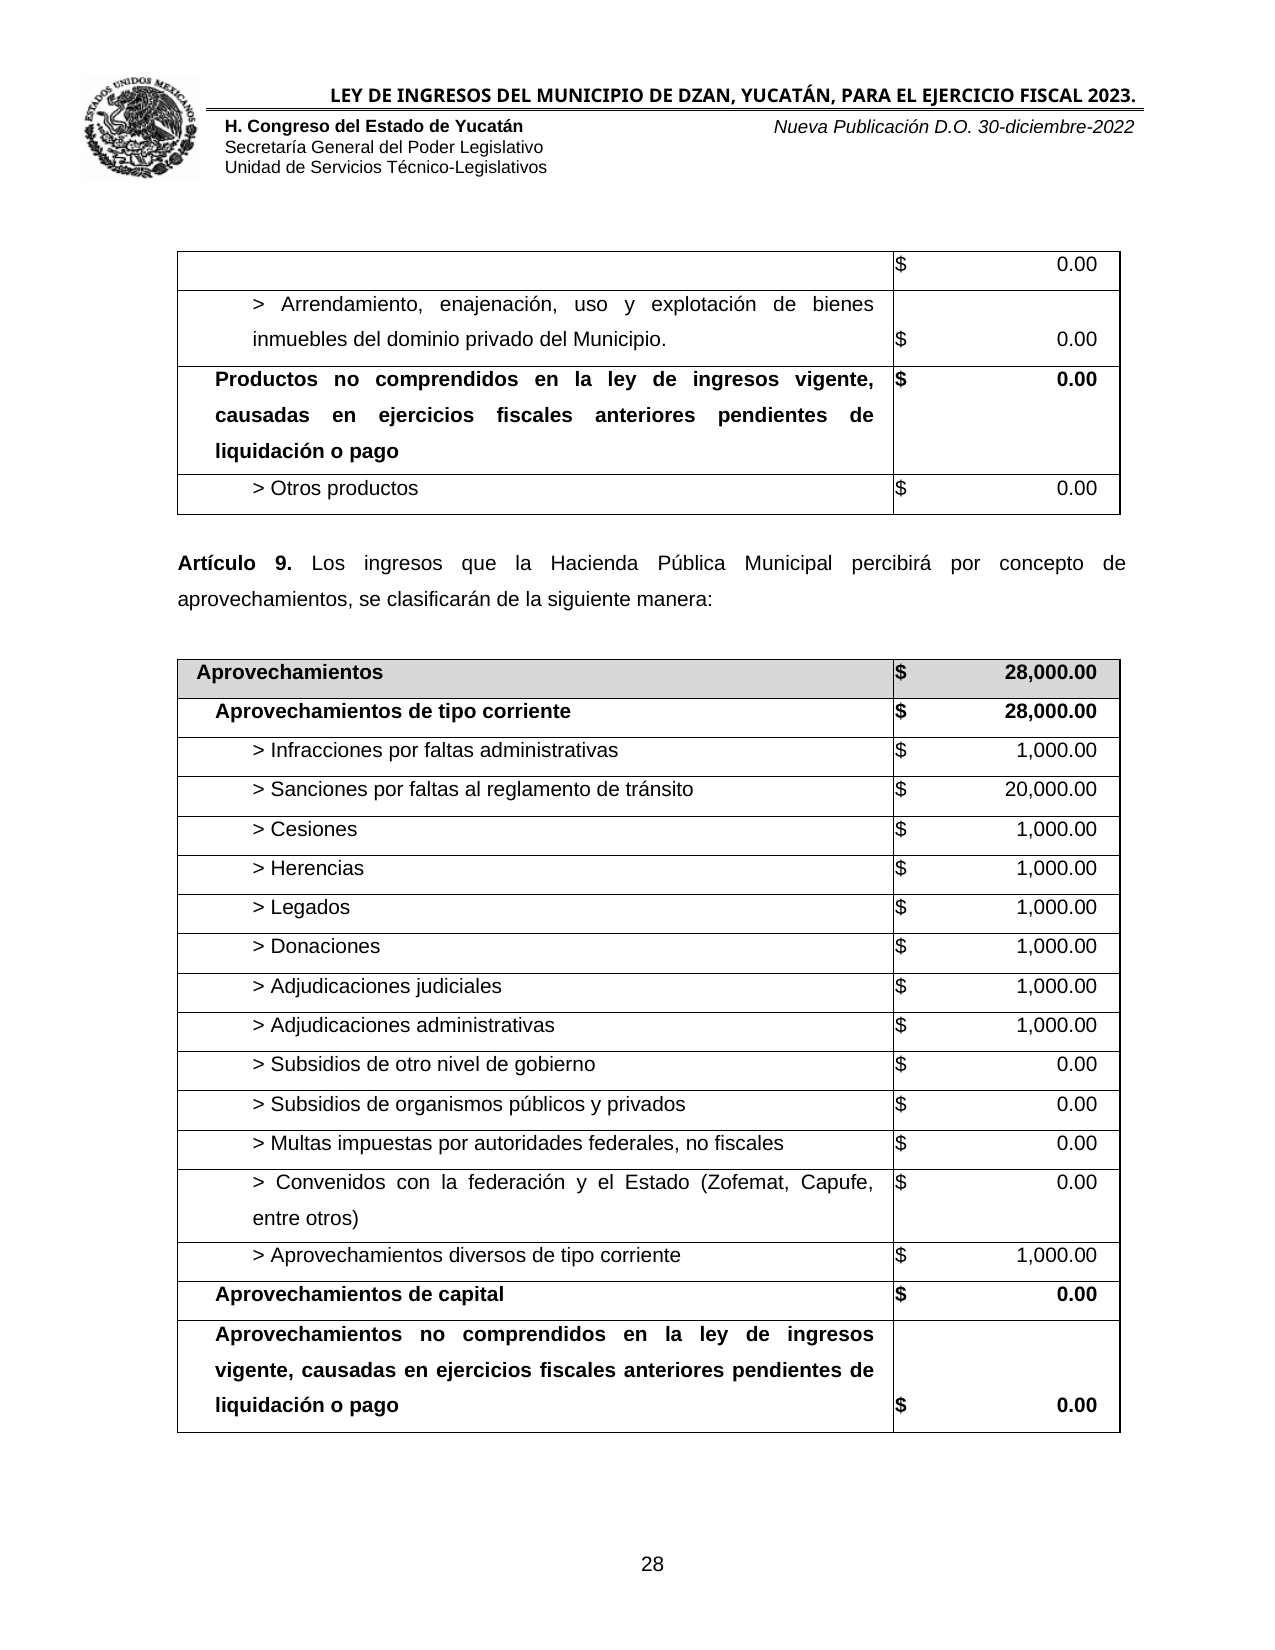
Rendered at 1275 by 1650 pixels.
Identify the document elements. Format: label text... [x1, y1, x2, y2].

table_cell > Adjudicaciones administrativas [178, 1013, 893, 1051]
table_cell > Sanciones por faltas al reglamento de tránsito [178, 777, 893, 816]
table_cell $ 0.00 [894, 1170, 1119, 1242]
text Artículo 9. Los ingresos que la Hacienda Pública Municipal percibirá por concepto de aprovechamientos, se clasificarán de la siguiente manera: [177, 551, 1127, 611]
table_cell $ 0.00 [894, 291, 1119, 366]
table_cell $ 1,000.00 [894, 738, 1119, 776]
table_cell > Cesiones [178, 817, 893, 855]
table_cell $ 0.00 [894, 1091, 1119, 1130]
table_cell > Adjudicaciones judiciales [178, 974, 893, 1012]
table_cell Aprovechamientos no comprendidos en la ley de ingresos vigente, causadas en ejercicios fiscales anteriores pendientes de liquidación o pago [178, 1321, 893, 1432]
table_cell $ 28,000.00 [894, 699, 1119, 737]
table_cell Aprovechamientos de capital [178, 1282, 893, 1320]
table_cell > Convenidos con la federación y el Estado (Zofemat, Capufe, entre otros) [178, 1170, 893, 1242]
table_header Aprovechamientos [178, 660, 893, 698]
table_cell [178, 252, 893, 290]
table_cell > Donaciones [178, 934, 893, 973]
table_cell > Subsidios de otro nivel de gobierno [178, 1052, 893, 1090]
table_cell $ 1,000.00 [894, 895, 1119, 933]
table_cell $ 0.00 [894, 1131, 1119, 1169]
table_cell Productos no comprendidos en la ley de ingresos vigente, causadas en ejercicios fiscales anteriores pendientes de liquidación o pago [178, 367, 893, 474]
table_cell > Otros productos [178, 475, 893, 514]
table_cell $ 1,000.00 [894, 1243, 1119, 1281]
table_cell > Subsidios de organismos públicos y privados [178, 1091, 893, 1130]
table_cell $ 1,000.00 [894, 1013, 1119, 1051]
table_cell $ 1,000.00 [894, 974, 1119, 1012]
table_cell $ 0.00 [894, 367, 1119, 474]
table_cell $ 0.00 [894, 475, 1119, 514]
table_cell > Herencias [178, 856, 893, 894]
table_cell $ 1,000.00 [894, 817, 1119, 855]
table_cell Aprovechamientos de tipo corriente [178, 699, 893, 737]
table_cell > Legados [178, 895, 893, 933]
table_cell $ 1,000.00 [894, 934, 1119, 973]
table_cell $ 0.00 [894, 1321, 1119, 1432]
table_header $ 28,000.00 [894, 660, 1119, 698]
table_cell > Aprovechamientos diversos de tipo corriente [178, 1243, 893, 1281]
table_cell $ 0.00 [894, 252, 1119, 290]
table_cell > Multas impuestas por autoridades federales, no fiscales [178, 1131, 893, 1169]
table_cell $ 0.00 [894, 1052, 1119, 1090]
table_cell $ 1,000.00 [894, 856, 1119, 894]
table_cell $ 0.00 [894, 1282, 1119, 1320]
table_cell > Infracciones por faltas administrativas [178, 738, 893, 776]
table_cell > Arrendamiento, enajenación, uso y explotación de bienes inmuebles del dominio privado del Municipio. [178, 291, 893, 366]
table_cell $ 20,000.00 [894, 777, 1119, 816]
